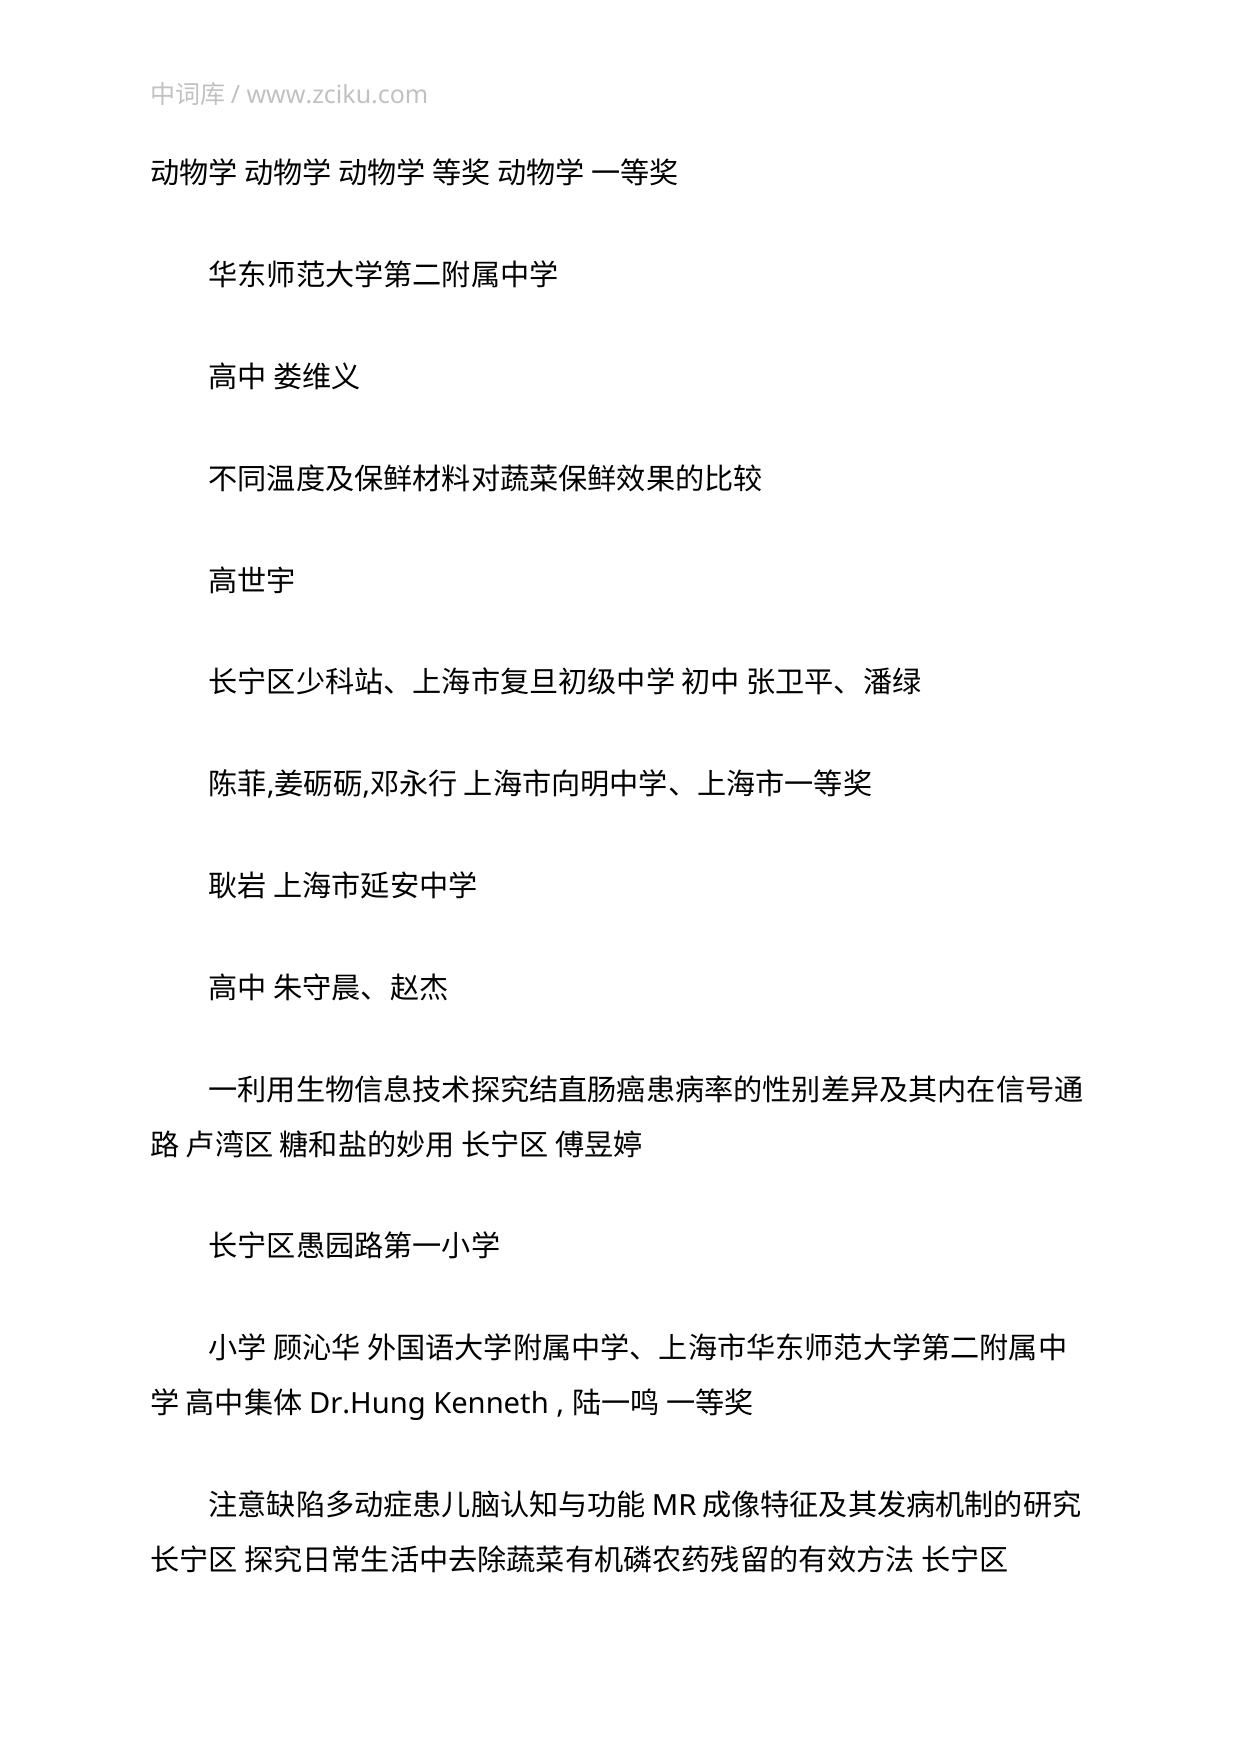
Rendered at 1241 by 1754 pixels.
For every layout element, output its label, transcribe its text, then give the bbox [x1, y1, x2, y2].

text 高中 朱守晨、赵杰 [150, 964, 1090, 1007]
text 华东师范大学第二附属中学 [150, 252, 1090, 294]
text 不同温度及保鲜材料对蔬菜保鲜效果的比较 [150, 455, 1090, 498]
text 小学 顾沁华 外国语大学附属中学、上海市华东师范大学第二附属中学 高中集体 Dr.Hung Kenneth , 陆一鸣 一等奖 [150, 1324, 1090, 1422]
text 一利用生物信息技术探究结直肠癌患病率的性别差异及其内在信号通路 卢湾区 糖和盐的妙用 长宁区 傅昱婷 [150, 1066, 1090, 1163]
text 高世宇 [150, 557, 1090, 599]
text 长宁区少科站、上海市复旦初级中学 初中 张卫平、潘绿 [150, 659, 1090, 701]
text 耿岩 上海市延安中学 [150, 863, 1090, 905]
text 陈菲,姜砺砺,邓永行 上海市向明中学、上海市一等奖 [150, 761, 1090, 803]
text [150, 150, 1090, 192]
text 注意缺陷多动症患儿脑认知与功能MR成像特征及其发病机制的研究 长宁区 探究日常生活中去除蔬菜有机磷农药残留的有效方法 长宁区 [150, 1481, 1090, 1579]
text 长宁区愚园路第一小学 [150, 1223, 1090, 1265]
text 高中 娄维义 [150, 353, 1090, 396]
